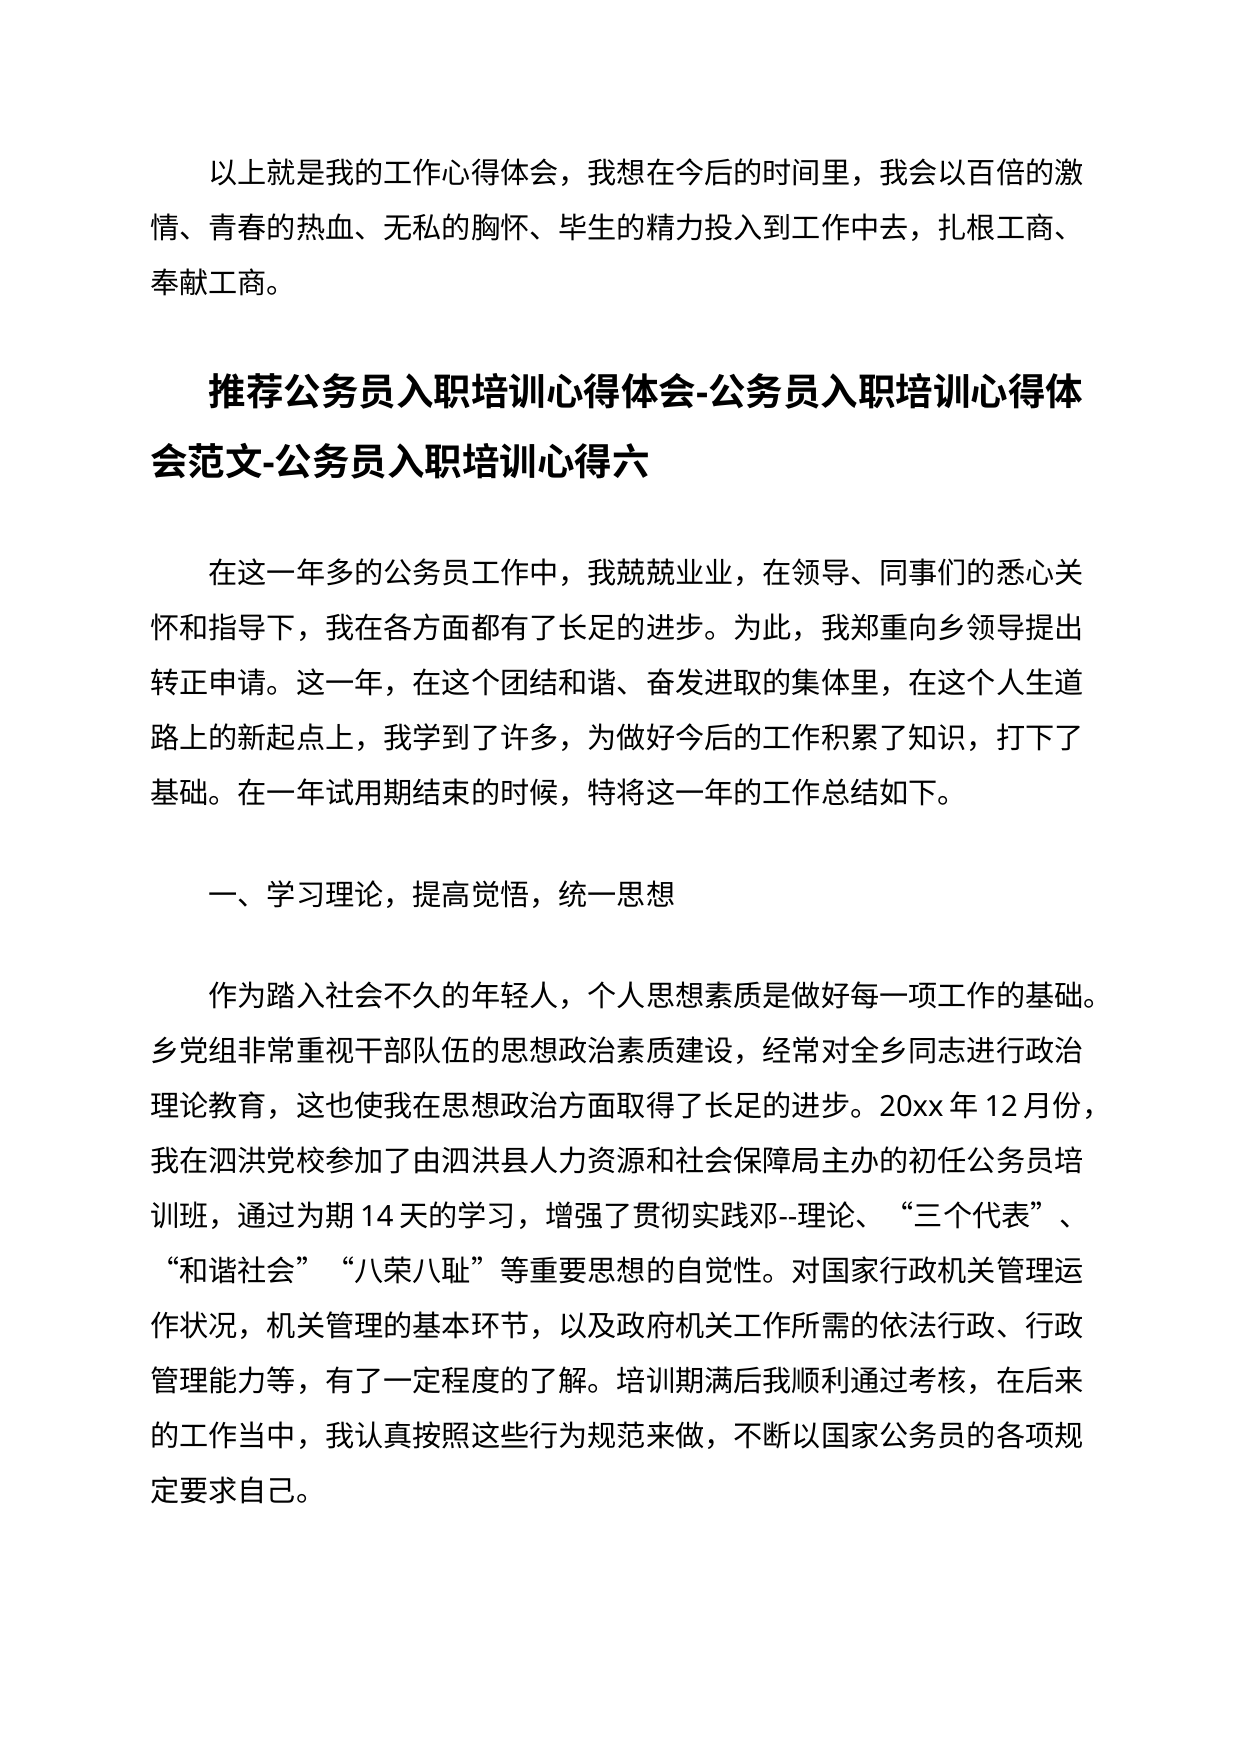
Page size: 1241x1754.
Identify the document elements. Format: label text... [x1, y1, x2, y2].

text 作为踏入社会不久的年轻人，个人思想素质是做好每一项工作的基础。乡党组非常重视干部队伍的思想政治素质建设，经常对全乡同志进行政治理论教育，这也使我在思想政治方面取得了长足的进步。20xx年12月份，我在泗洪党校参加了由泗洪县人力资源和社会保障局主办的初任公务员培训班，通过为期14天的学习，增强了贯彻实践邓--理论、“三个代表”、“和谐社会”“八荣八耻”等重要思想的自觉性。对国家行政机关管理运作状况，机关管理的基本环节，以及政府机关工作所需的依法行政、行政管理能力等，有了一定程度的了解。培训期满后我顺利通过考核，在后来的工作当中，我认真按照这些行为规范来做，不断以国家公务员的各项规定要求自己。 [150, 973, 1090, 1509]
text 在这一年多的公务员工作中，我兢兢业业，在领导、同事们的悉心关怀和指导下，我在各方面都有了长足的进步。为此，我郑重向乡领导提出转正申请。这一年，在这个团结和谐、奋发进取的集体里，在这个人生道路上的新起点上，我学到了许多，为做好今后的工作积累了知识，打下了基础。在一年试用期结束的时候，特将这一年的工作总结如下。 [150, 550, 1090, 812]
text 一、学习理论，提高觉悟，统一思想 [150, 871, 1090, 913]
text 以上就是我的工作心得体会，我想在今后的时间里，我会以百倍的激情、青春的热血、无私的胸怀、毕生的精力投入到工作中去，扎根工商、奉献工商。 [150, 150, 1090, 302]
text 推荐公务员入职培训心得体会-公务员入职培训心得体会范文-公务员入职培训心得六 [150, 362, 1090, 487]
